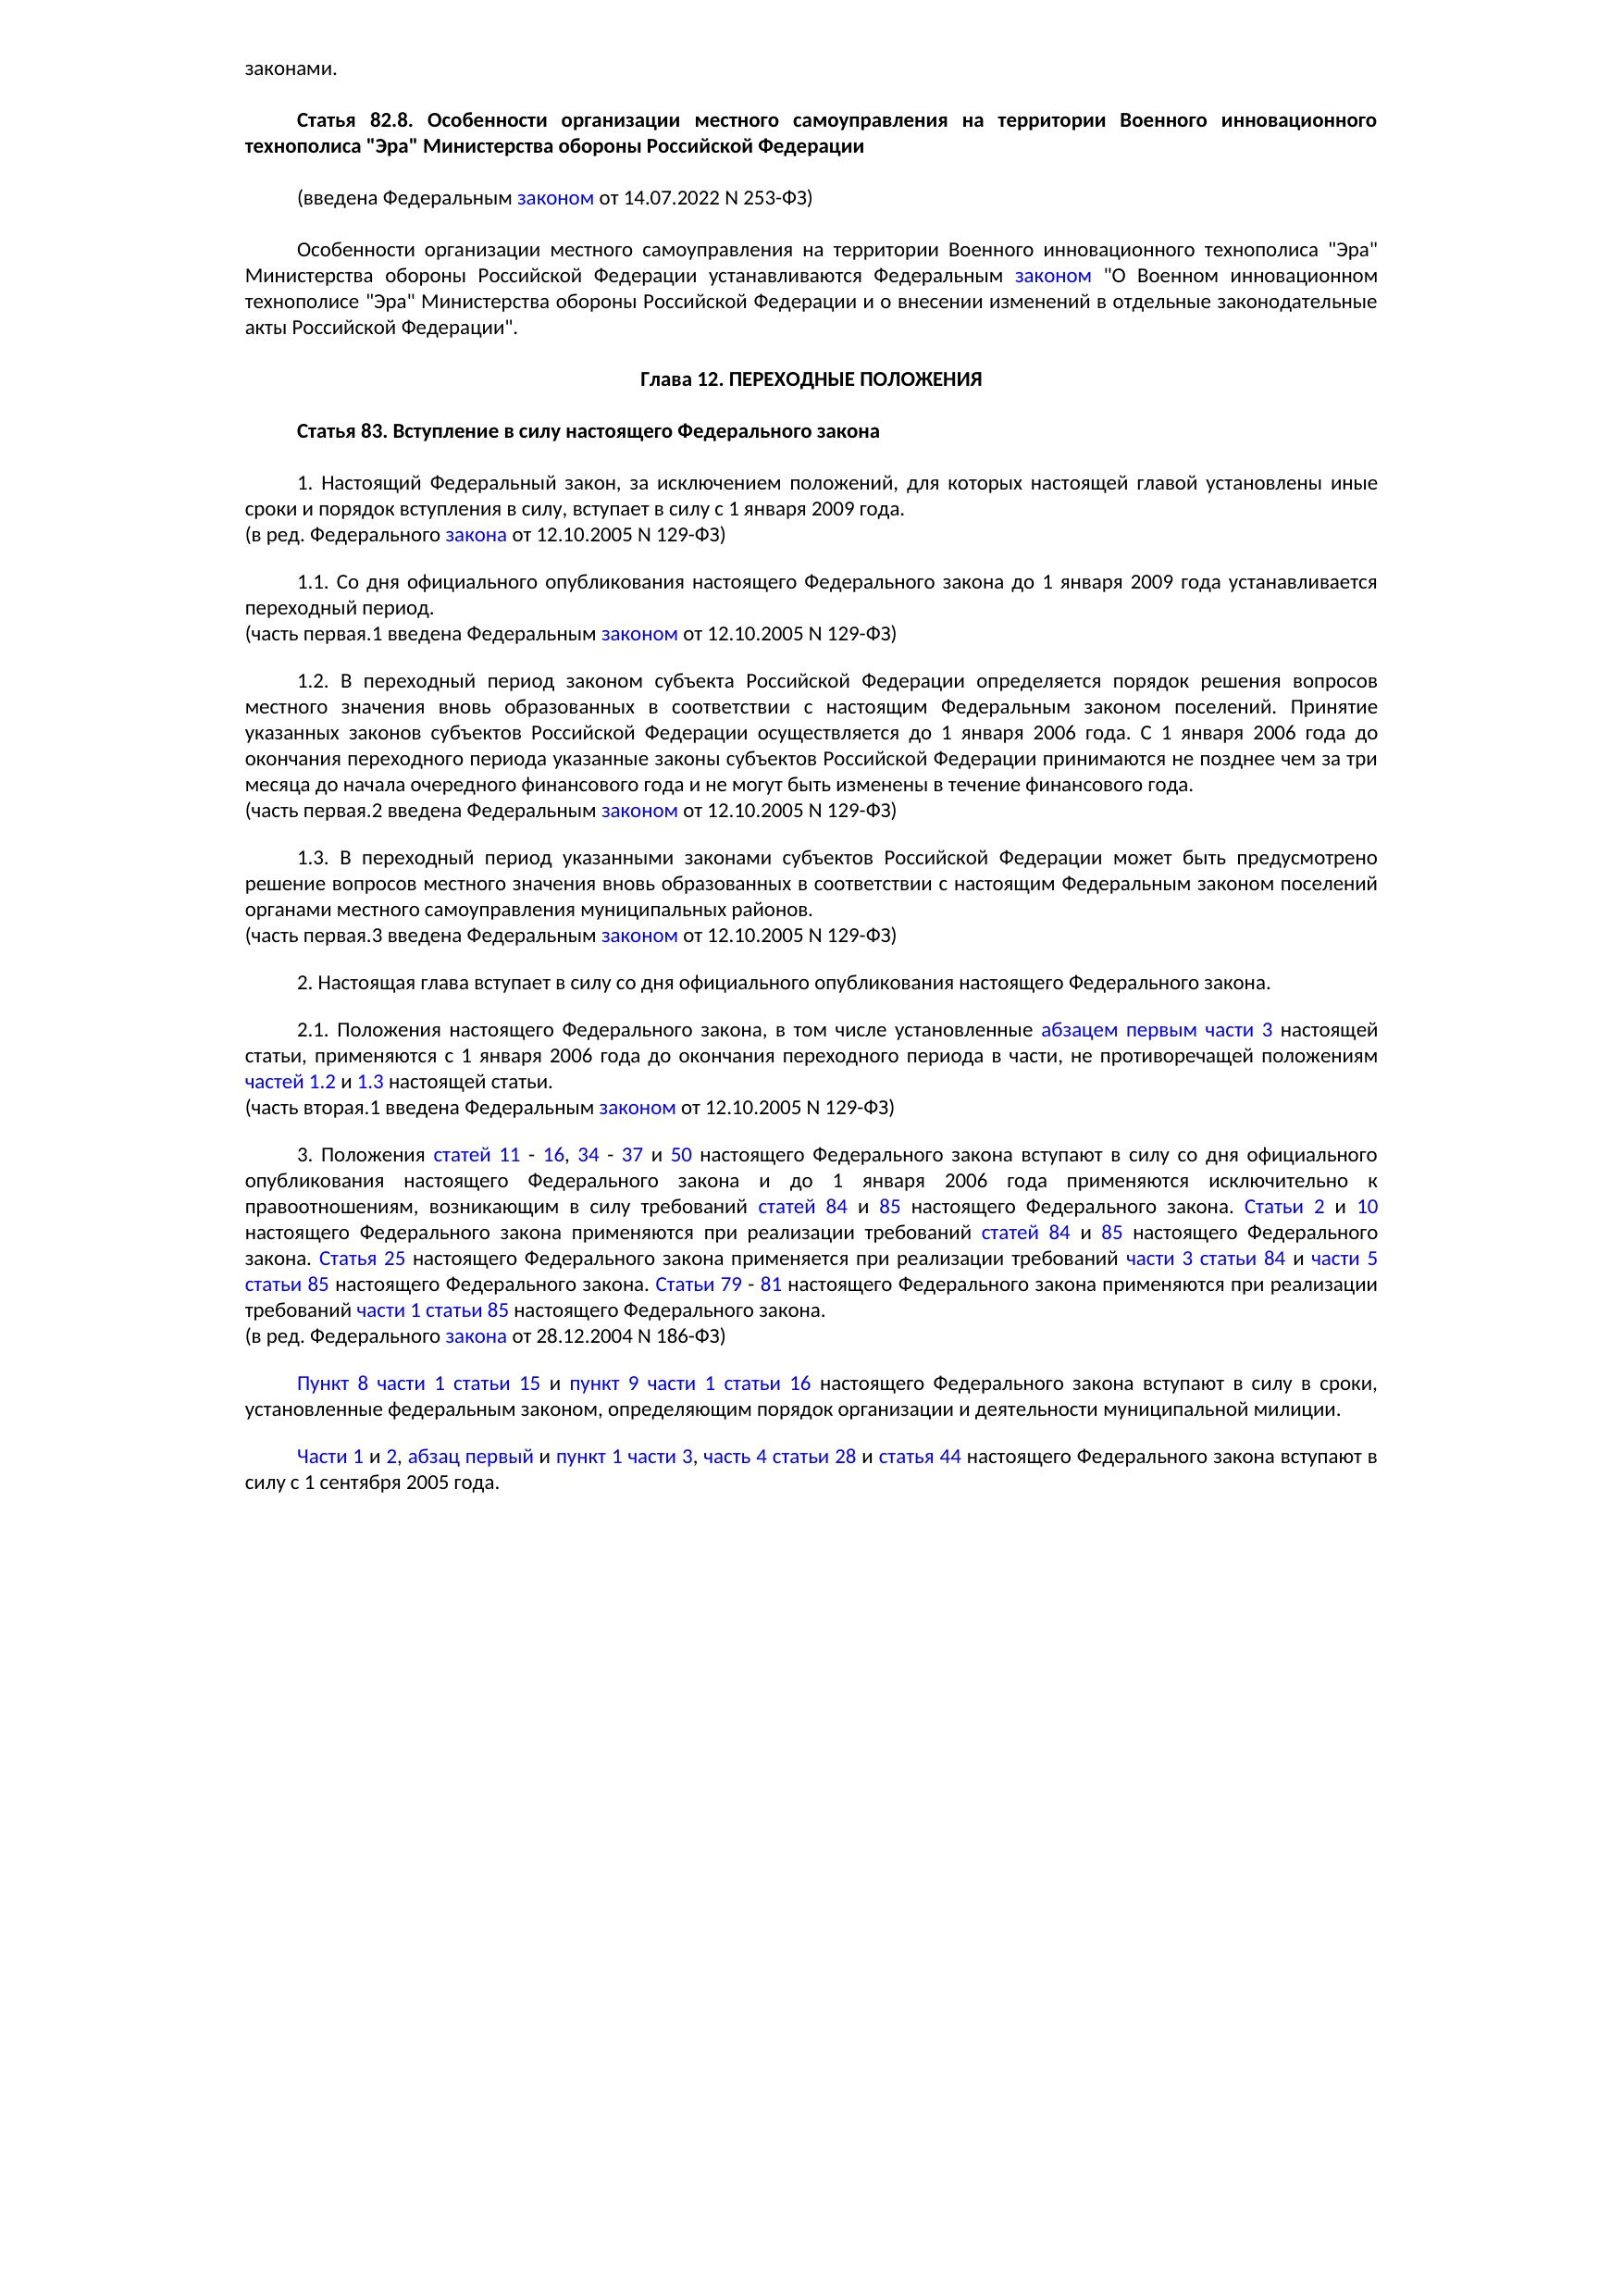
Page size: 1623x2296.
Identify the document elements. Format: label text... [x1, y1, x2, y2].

text Пункт 8 части 1 статьи 15 и пункт 9 части 1 статьи 16 настоящего Федерального закона вступают в силу в сроки, установленные федеральным законом, определяющим порядок организации и деятельности муниципальной милиции. [244, 1370, 1378, 1421]
title Статья 83. Вступление в силу настоящего Федерального закона [244, 417, 1378, 443]
text Особенности осуществления местного самоуправления в федеральных территориях устанавливаются федеральными законами. [244, 55, 1378, 81]
text 1.3. В переходный период указанными законами субъектов Российской Федерации может быть предусмотрено решение вопросов местного значения вновь образованных в соответствии с настоящим Федеральным законом поселений органами местного самоуправления муниципальных районов. [244, 844, 1378, 922]
text (часть первая.3 введена Федеральным законом от 12.10.2005 N 129-ФЗ) [244, 922, 1378, 948]
text 2.1. Положения настоящего Федерального закона, в том числе установленные абзацем первым части 3 настоящей статьи, применяются с 1 января 2006 года до окончания переходного периода в части, не противоречащей положениям частей 1.2 и 1.3 настоящей статьи. [244, 1016, 1378, 1094]
title Статья 82.8. Особенности организации местного самоуправления на территории Военного инновационного технополиса "Эра" Министерства обороны Российской Федерации [244, 106, 1378, 158]
text 1. Настоящий Федеральный закон, за исключением положений, для которых настоящей главой установлены иные сроки и порядок вступления в силу, вступает в силу с 1 января 2009 года. [244, 469, 1378, 521]
text 3. Положения статей 11 - 16, 34 - 37 и 50 настоящего Федерального закона вступают в силу со дня официального опубликования настоящего Федерального закона и до 1 января 2006 года применяются исключительно к правоотношениям, возникающим в силу требований статей 84 и 85 настоящего Федерального закона. Статьи 2 и 10 настоящего Федерального закона применяются при реализации требований статей 84 и 85 настоящего Федерального закона. Статья 25 настоящего Федерального закона применяется при реализации требований части 3 статьи 84 и части 5 статьи 85 настоящего Федерального закона. Статьи 79 - 81 настоящего Федерального закона применяются при реализации требований части 1 статьи 85 настоящего Федерального закона. [244, 1141, 1378, 1322]
text 1.2. В переходный период законом субъекта Российской Федерации определяется порядок решения вопросов местного значения вновь образованных в соответствии с настоящим Федеральным законом поселений. Принятие указанных законов субъектов Российской Федерации осуществляется до 1 января 2006 года. С 1 января 2006 года до окончания переходного периода указанные законы субъектов Российской Федерации принимаются не позднее чем за три месяца до начала очередного финансового года и не могут быть изменены в течение финансового года. [244, 667, 1378, 797]
title Глава 12. ПЕРЕХОДНЫЕ ПОЛОЖЕНИЯ [244, 366, 1378, 391]
text (часть первая.2 введена Федеральным законом от 12.10.2005 N 129-ФЗ) [244, 797, 1378, 823]
text 2. Настоящая глава вступает в силу со дня официального опубликования настоящего Федерального закона. [244, 969, 1378, 995]
text Особенности организации местного самоуправления на территории Военного инновационного технополиса "Эра" Министерства обороны Российской Федерации устанавливаются Федеральным законом "О Военном инновационном технополисе "Эра" Министерства обороны Российской Федерации и о внесении изменений в отдельные законодательные акты Российской Федерации". [244, 236, 1378, 340]
text (в ред. Федерального закона от 12.10.2005 N 129-ФЗ) [244, 521, 1378, 547]
text (часть первая.1 введена Федеральным законом от 12.10.2005 N 129-ФЗ) [244, 620, 1378, 646]
text (в ред. Федерального закона от 28.12.2004 N 186-ФЗ) [244, 1322, 1378, 1348]
text (часть вторая.1 введена Федеральным законом от 12.10.2005 N 129-ФЗ) [244, 1094, 1378, 1120]
text (введена Федеральным законом от 14.07.2022 N 253-ФЗ) [244, 184, 1378, 210]
text 1.1. Со дня официального опубликования настоящего Федерального закона до 1 января 2009 года устанавливается переходный период. [244, 568, 1378, 620]
text Части 1 и 2, абзац первый и пункт 1 части 3, часть 4 статьи 28 и статья 44 настоящего Федерального закона вступают в силу с 1 сентября 2005 года. [244, 1443, 1378, 1495]
